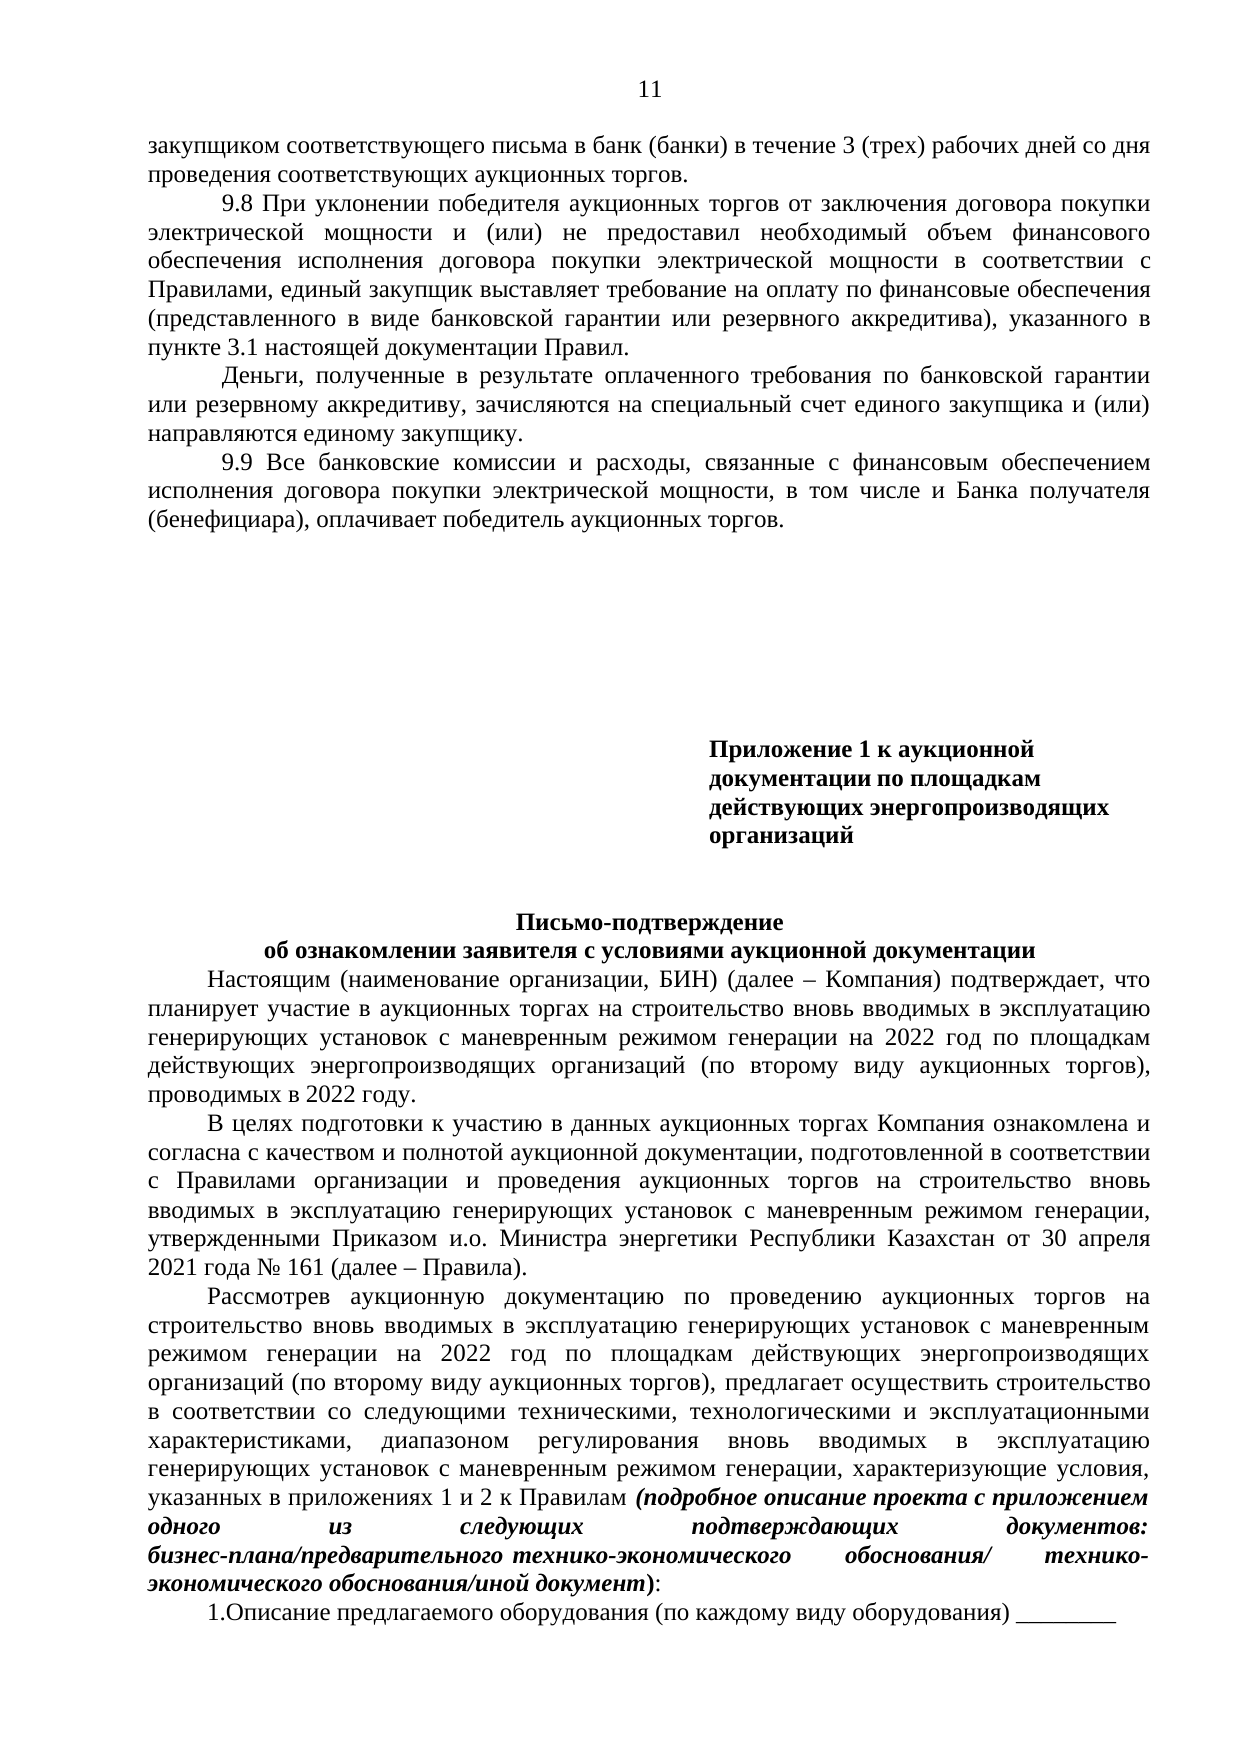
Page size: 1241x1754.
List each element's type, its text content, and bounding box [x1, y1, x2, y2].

list организаций [223, 821, 1152, 849]
list документации по площадкам [223, 763, 1152, 792]
list 9.9 Все банковские комиссии и расходы, связанные с финансовым обеспечением исполнения договора покупки электрической мощности, в том числе и Банка получателя (бенефициара), оплачивает победитель аукционных торгов. [148, 447, 1152, 533]
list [148, 131, 1152, 188]
text 1.Описание предлагаемого оборудования (по каждому виду оборудования) ________ [148, 1597, 1152, 1626]
list 9.8 При уклонении победителя аукционных торгов от заключения договора покупки электрической мощности и (или) не предоставил необходимый объем финансового обеспечения исполнения договора покупки электрической мощности в соответствии с Правилами, единый закупщик выставляет требование на оплату по финансовые обеспечения (представленного в виде банковской гарантии или резервного аккредитива), указанного в пункте 3.1 настоящей документации Правил. [148, 188, 1152, 361]
text об ознакомлении заявителя с условиями аукционной документации [148, 936, 1152, 964]
list Деньги, полученные в результате оплаченного требования по банковской гарантии или резервному аккредитиву, зачисляются на специальный счет единого закупщика и (или) направляются единому закупщику. [148, 361, 1152, 447]
list Приложение 1 к аукционной [223, 734, 1152, 763]
list действующих энергопроизводящих [223, 792, 1152, 821]
text Письмо-подтверждение [148, 907, 1152, 936]
text В целях подготовки к участию в данных аукционных торгах Компания ознакомлена и согласна с качеством и полнотой аукционной документации, подготовленной в соответствии с Правилами организации и проведения аукционных торгов на строительство вновь вводимых в эксплуатацию генерирующих установок с маневренным режимом генерации, утвержденными Приказом и.о. Министра энергетики Республики Казахстан от 30 апреля 2021 года № 161 (далее – Правила). [148, 1108, 1152, 1281]
text Настоящим (наименование организации, БИН) (далее – Компания) подтверждает, что планирует участие в аукционных торгах на строительство вновь вводимых в эксплуатацию генерирующих установок с маневренным режимом генерации на 2022 год по площадкам действующих энергопроизводящих организаций (по второму виду аукционных торгов), проводимых в 2022 году. [148, 964, 1152, 1108]
text Рассмотрев аукционную документацию по проведению аукционных торгов на строительство вновь вводимых в эксплуатацию генерирующих установок с маневренным режимом генерации на 2022 год по площадкам действующих энергопроизводящих организаций (по второму виду аукционных торгов), предлагает осуществить строительство в соответствии со следующими техническими, технологическими и эксплуатационными характеристиками, диапазоном регулирования вновь вводимых в эксплуатацию генерирующих установок с маневренным режимом генерации, характеризующие условия, указанных в приложениях 1 и 2 к Правилам (подробное описание проекта с приложением одного из следующих подтверждающих документов: бизнес-плана/предварительного технико-экономического обоснования/ технико-экономического обоснования/иной документ): [148, 1281, 1152, 1597]
